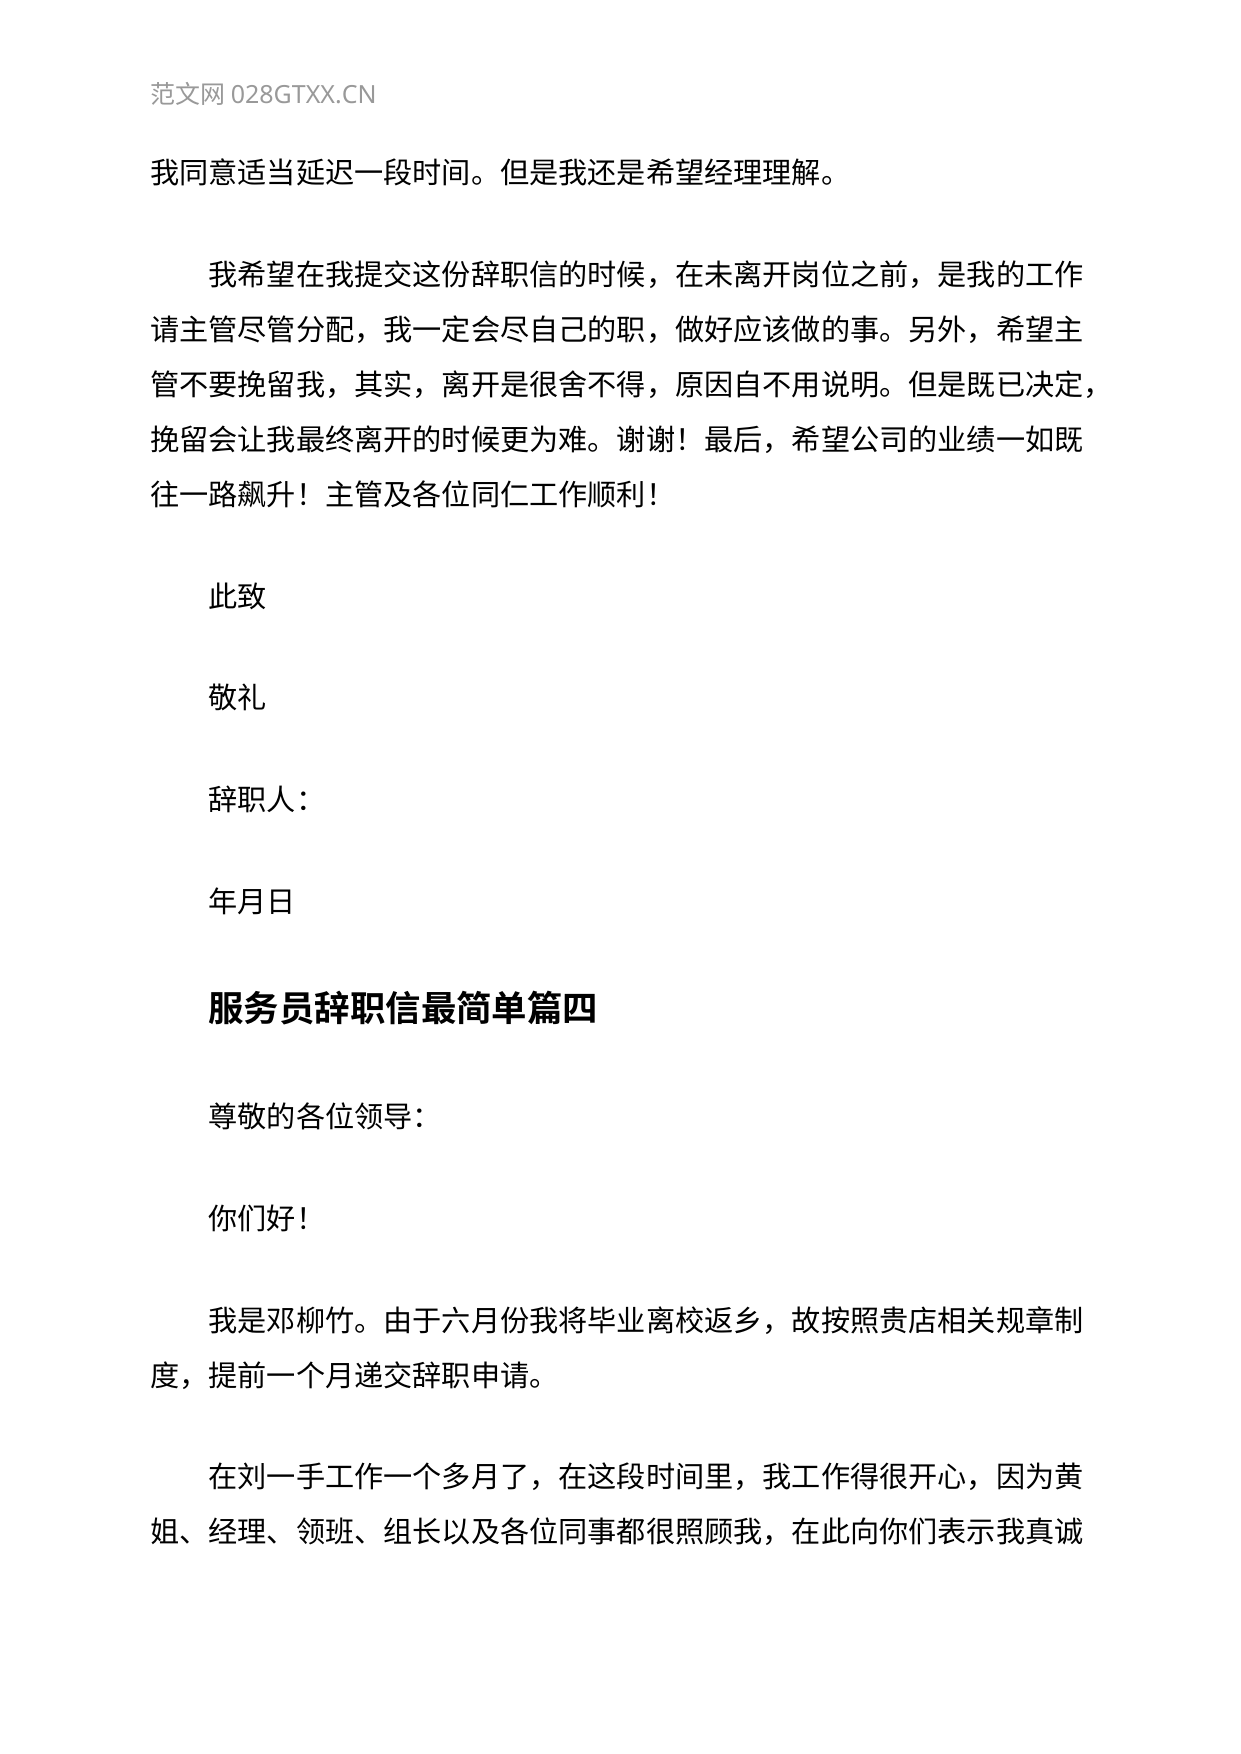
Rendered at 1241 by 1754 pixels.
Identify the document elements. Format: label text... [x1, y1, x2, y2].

text 年月日 [150, 878, 1090, 921]
text 尊敬的各位领导： [150, 1094, 1090, 1136]
text 敬礼 [150, 675, 1090, 717]
text 此致 [150, 573, 1090, 615]
text 辞职人： [150, 777, 1090, 819]
text 你们好！ [150, 1195, 1090, 1238]
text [150, 1454, 1090, 1551]
text 我希望在我提交这份辞职信的时候，在未离开岗位之前，是我的工作请主管尽管分配，我一定会尽自己的职，做好应该做的事。另外，希望主管不要挽留我，其实，离开是很舍不得，原因自不用说明。但是既已决定，挽留会让我最终离开的时候更为难。谢谢！最后，希望公司的业绩一如既往一路飙升！主管及各位同仁工作顺利！ [150, 252, 1090, 514]
text 服务员辞职信最简单篇四 [150, 980, 1090, 1031]
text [150, 150, 1090, 192]
text 我是邓柳竹。由于六月份我将毕业离校返乡，故按照贵店相关规章制度，提前一个月递交辞职申请。 [150, 1297, 1090, 1394]
